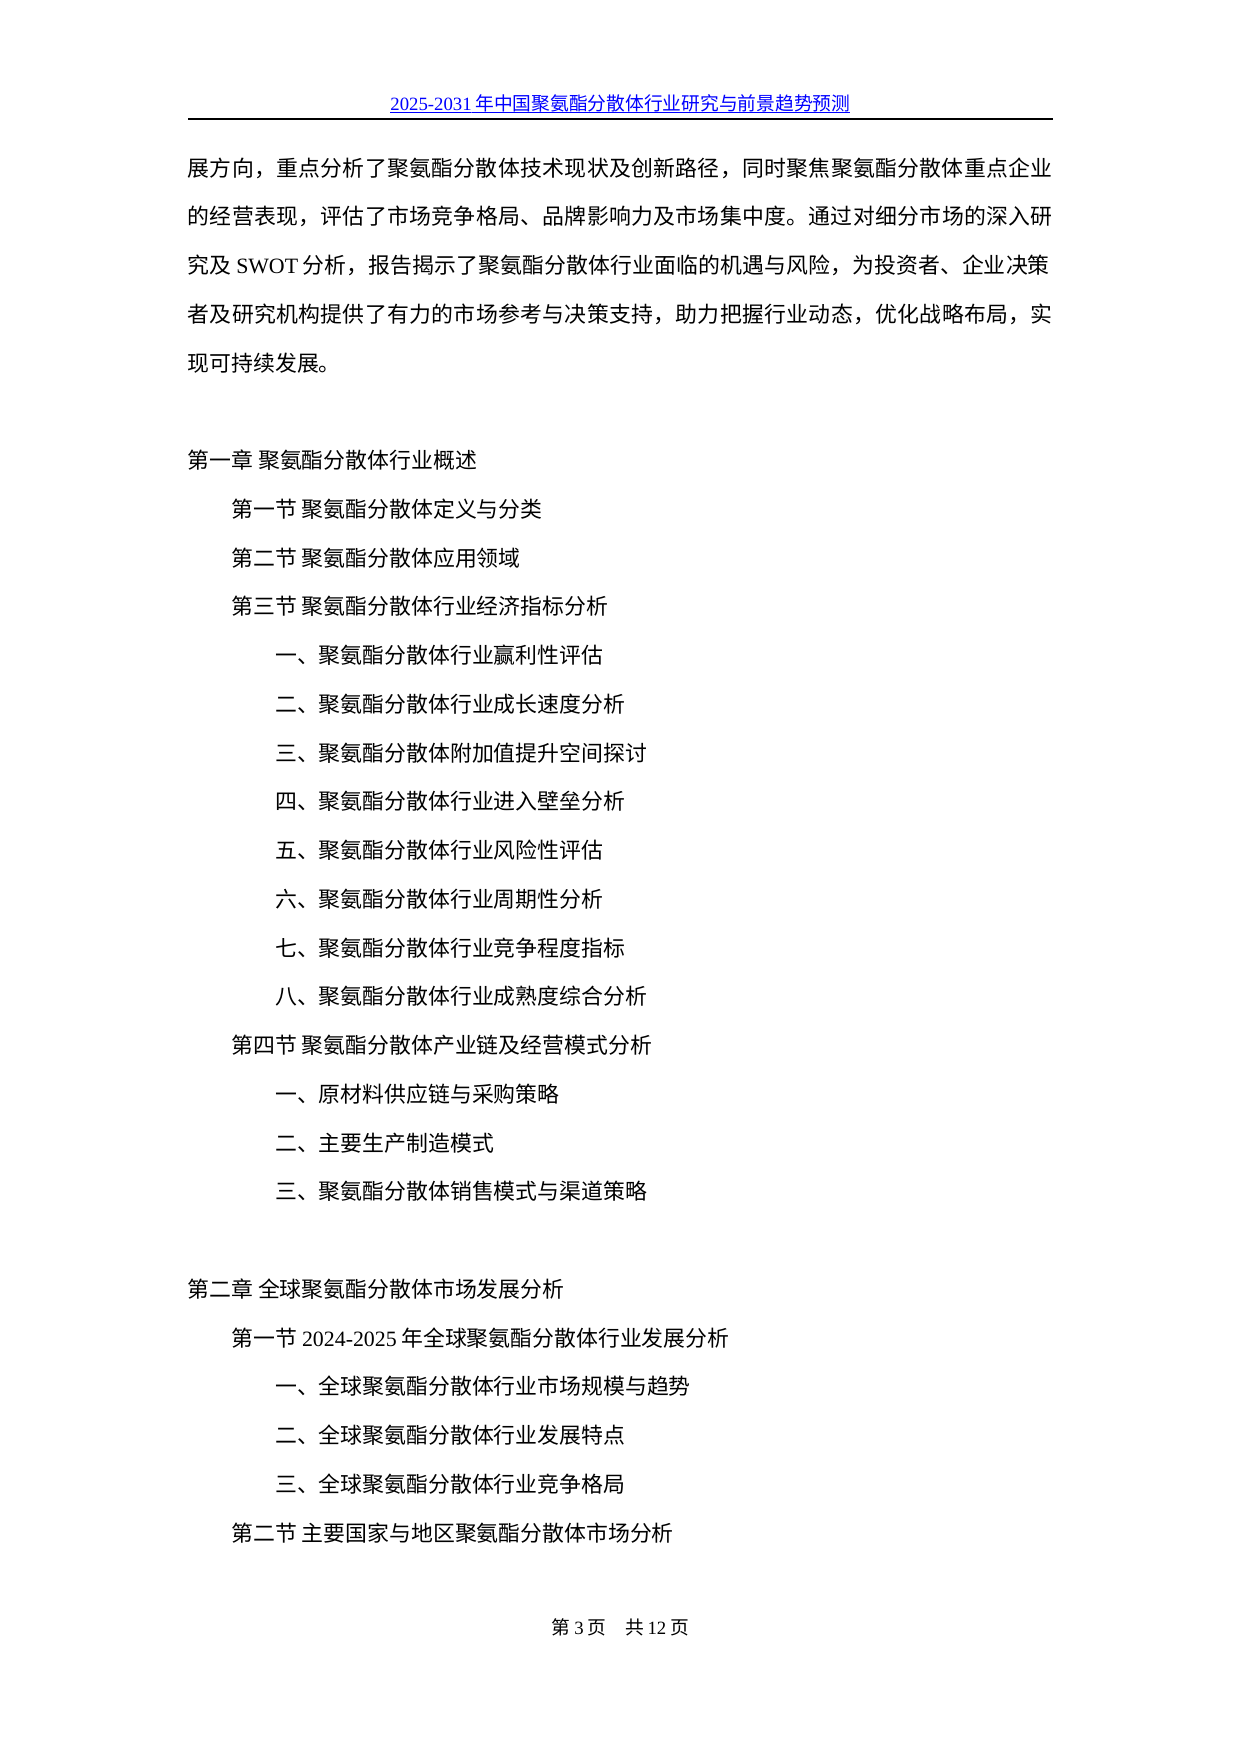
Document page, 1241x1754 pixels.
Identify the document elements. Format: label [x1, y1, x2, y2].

text [187, 150, 1053, 1548]
